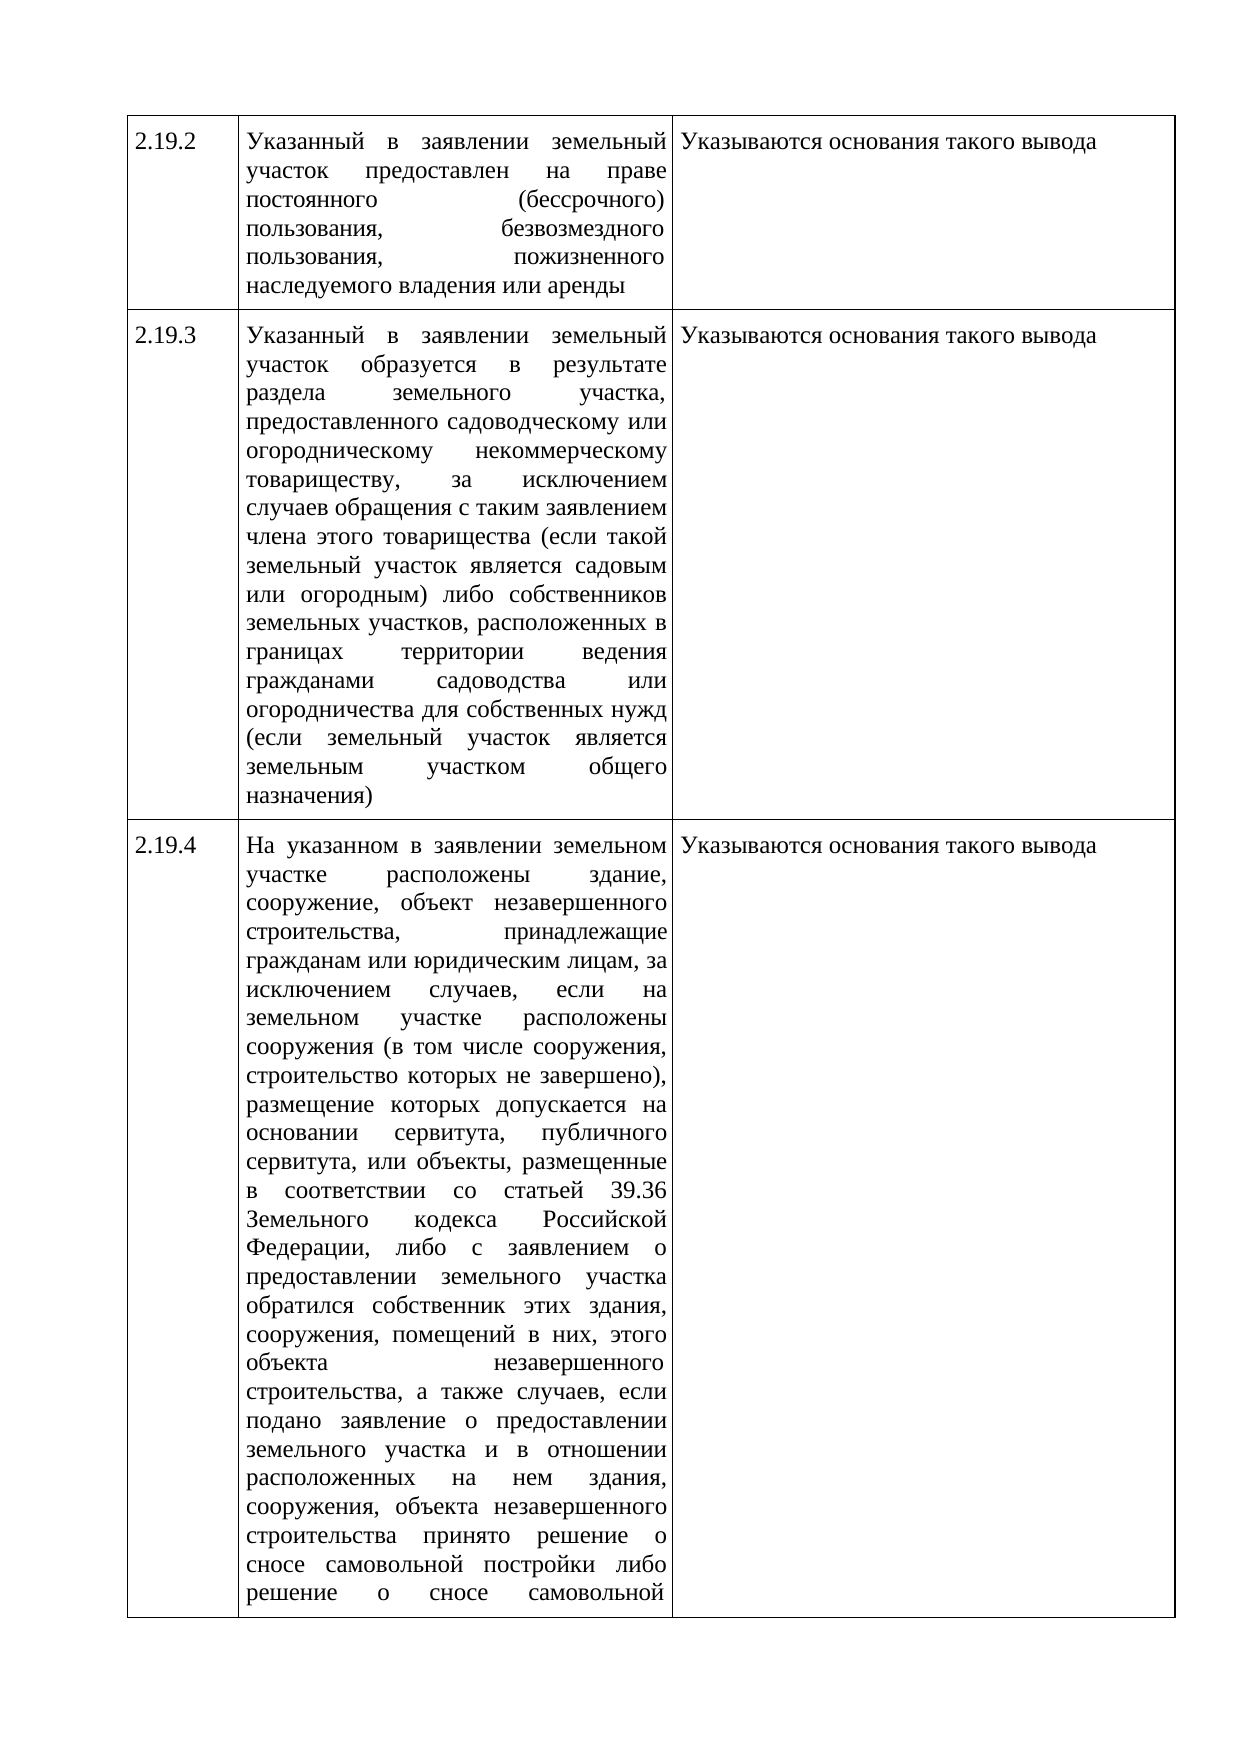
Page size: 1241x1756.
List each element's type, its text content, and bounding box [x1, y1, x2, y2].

table_cell Указываются основания такого вывода [673, 310, 1174, 819]
table_cell На указанном в заявлении земельном участке расположены здание, сооружение, объект незавершенного строительства, принадлежащие гражданам или юридическим лицам, за исключением случаев, если на земельном участке расположены сооружения (в том числе сооружения, строительство которых не завершено), размещение которых допускается на основании сервитута, публичного сервитута, или объекты, размещенные в соответствии со статьей 39.36 Земельного кодекса Российской Федерации, либо с заявлением о предоставлении земельного участка обратился собственник этих здания, сооружения, помещений в них, этого объекта незавершенного строительства, а также случаев, если подано заявление о предоставлении земельного участка и в отношении расположенных на нем здания, сооружения, объекта незавершенного строительства принято решение о сносе самовольной постройки либо решение о сносе самовольной [239, 820, 672, 1617]
table_cell 2.19.3 [128, 310, 238, 819]
table_header Указанный в заявлении земельный участок предоставлен на праве постоянного (бессрочного) пользования, безвозмездного пользования, пожизненного наследуемого владения или аренды [239, 116, 672, 309]
table_header Указываются основания такого вывода [673, 116, 1174, 309]
table_cell 2.19.4 [128, 820, 238, 1617]
table_cell Указанный в заявлении земельный участок образуется в результате раздела земельного участка, предоставленного садоводческому или огородническому некоммерческому товариществу, за исключением случаев обращения с таким заявлением члена этого товарищества (если такой земельный участок является садовым или огородным) либо собственников земельных участков, расположенных в границах территории ведения гражданами садоводства или огородничества для собственных нужд (если земельный участок является земельным участком общего назначения) [239, 310, 672, 819]
table_cell Указываются основания такого вывода [673, 820, 1174, 1617]
table_header 2.19.2 [128, 116, 238, 309]
